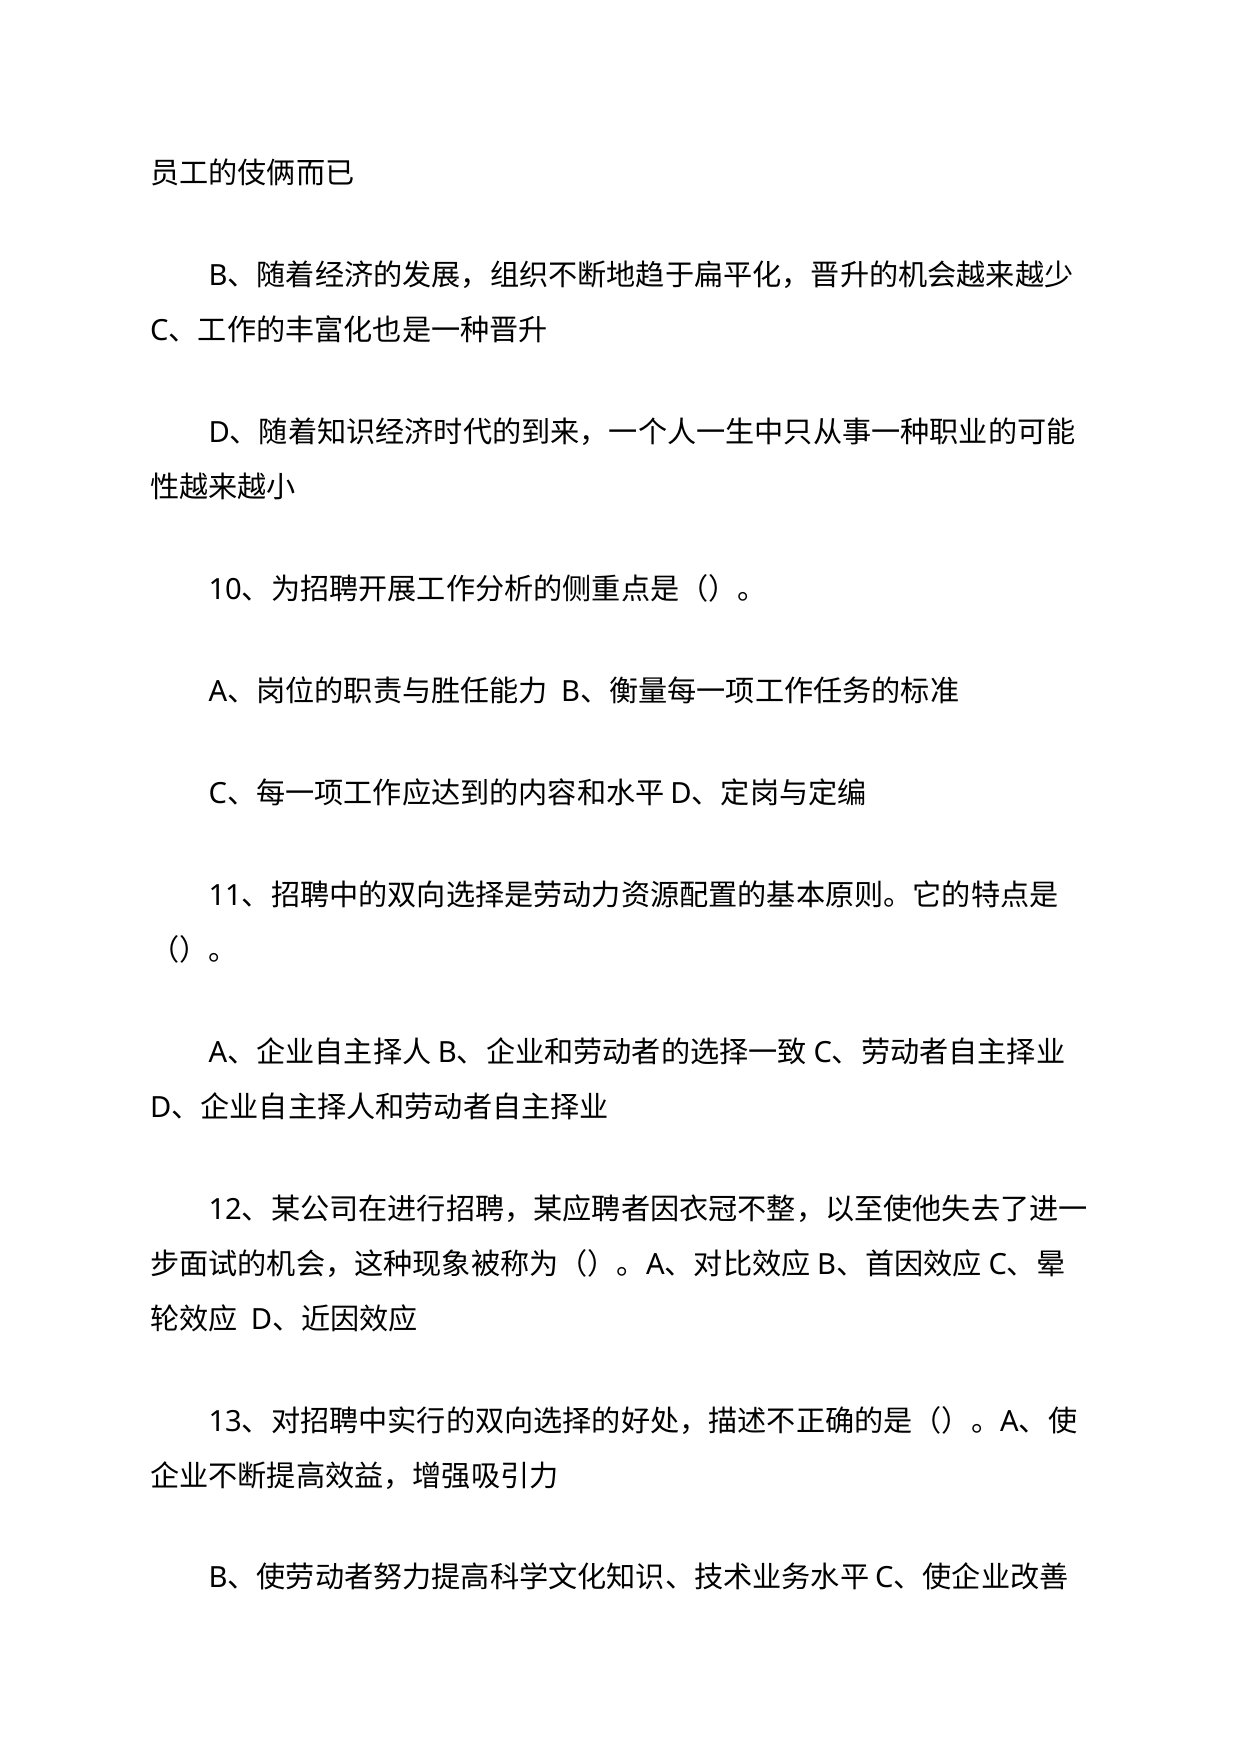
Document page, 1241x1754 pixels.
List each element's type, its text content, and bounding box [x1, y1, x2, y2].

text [150, 1554, 1090, 1596]
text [150, 150, 1090, 192]
text 12、某公司在进行招聘，某应聘者因衣冠不整，以至使他失去了进一步面试的机会，这种现象被称为（）。A、对比效应 B、首因效应 C、晕轮效应 D、近因效应 [150, 1185, 1090, 1338]
text A、企业自主择人 B、企业和劳动者的选择一致 C、劳动者自主择业 D、企业自主择人和劳动者自主择业 [150, 1028, 1090, 1126]
text C、每一项工作应达到的内容和水平D、定岗与定编 [150, 769, 1090, 812]
text 13、对招聘中实行的双向选择的好处，描述不正确的是（）。A、使企业不断提高效益，增强吸引力 [150, 1397, 1090, 1494]
text 11、招聘中的双向选择是劳动力资源配置的基本原则。它的特点是（）。 [150, 871, 1090, 969]
text 10、为招聘开展工作分析的侧重点是（）。 [150, 566, 1090, 608]
text A、岗位的职责与胜任能力 B、衡量每一项工作任务的标准 [150, 667, 1090, 710]
text D、随着知识经济时代的到来，一个人一生中只从事一种职业的可能性越来越小 [150, 409, 1090, 506]
text B、随着经济的发展，组织不断地趋于扁平化，晋升的机会越来越少 C、工作的丰富化也是一种晋升 [150, 252, 1090, 349]
